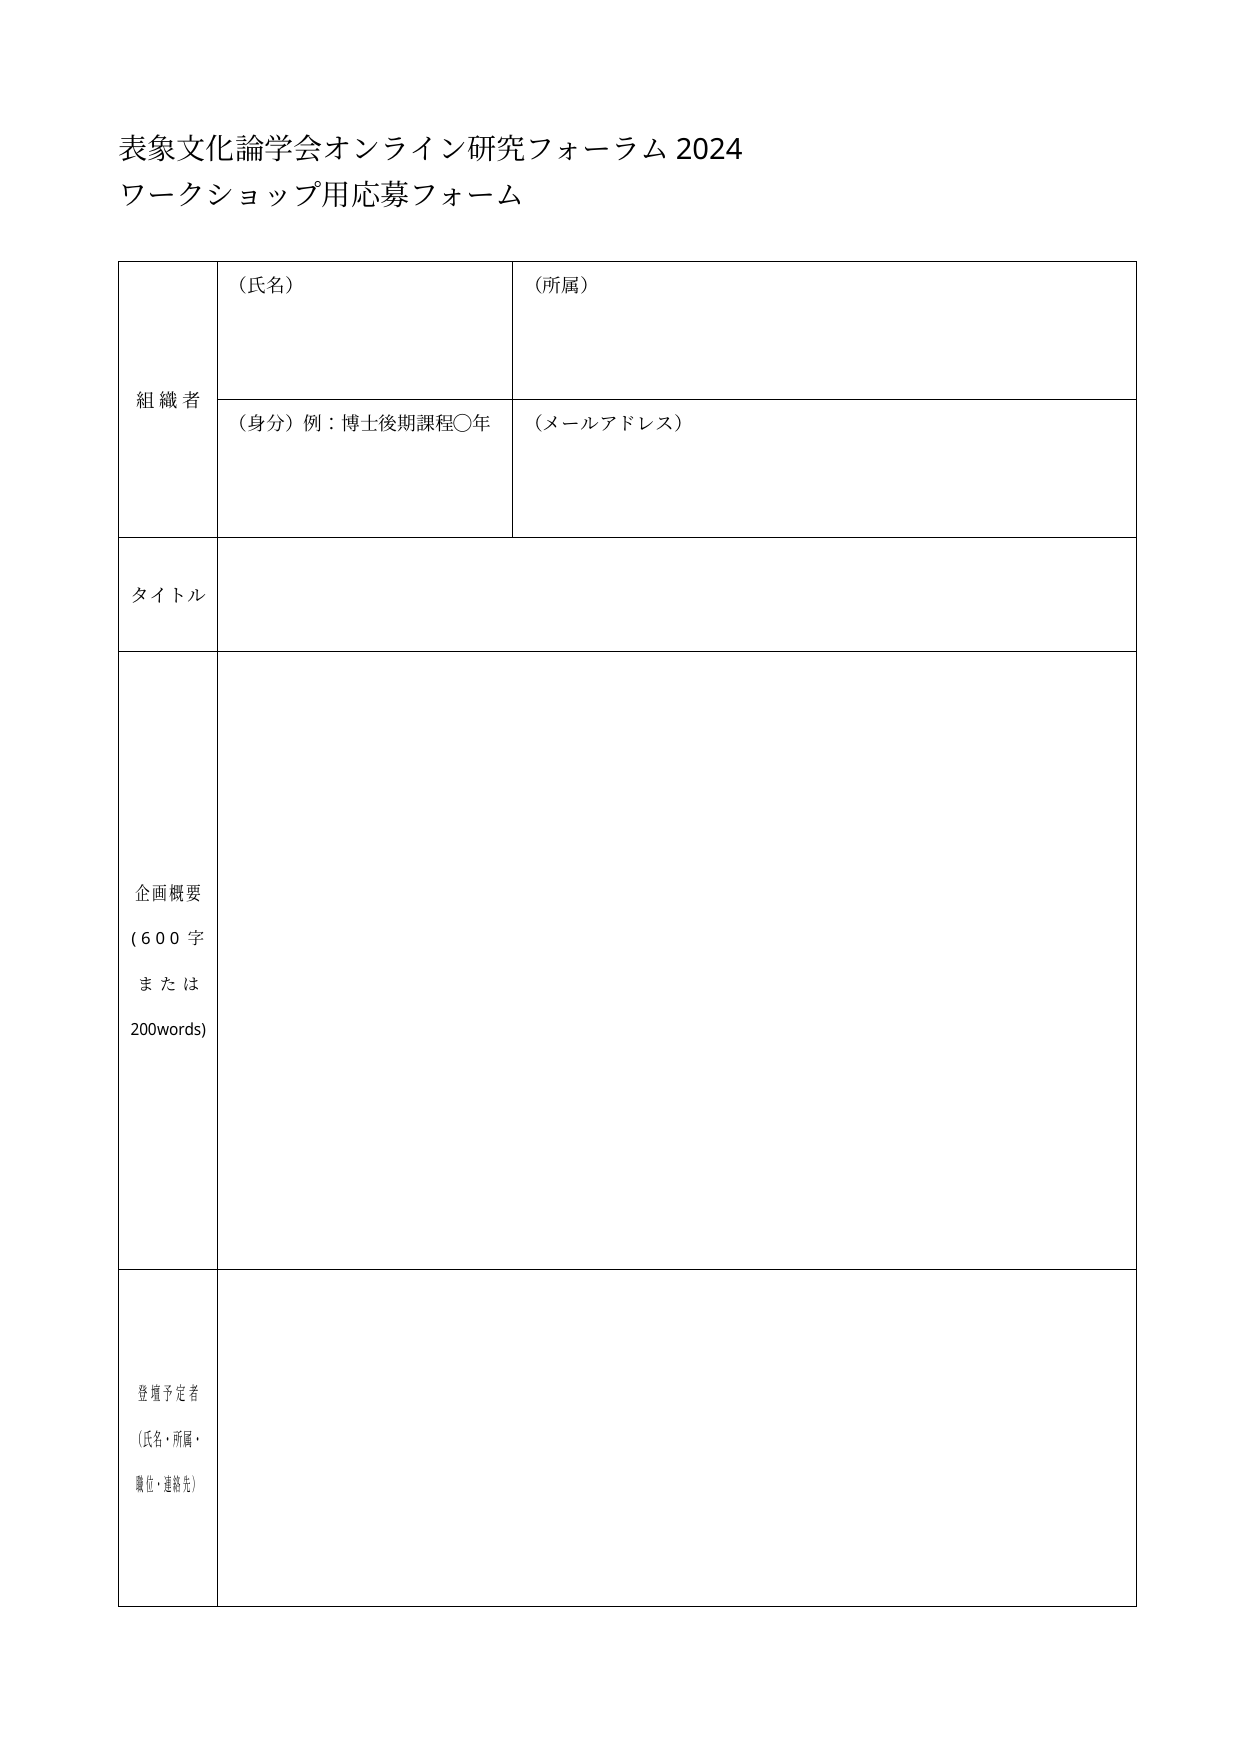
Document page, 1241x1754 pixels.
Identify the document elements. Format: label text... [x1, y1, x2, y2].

table_header （氏名） [218, 262, 512, 399]
table_cell （メールアドレス） [513, 400, 1136, 537]
table_cell （身分）例：博士後期課程◯年 [218, 400, 512, 537]
table_cell [218, 1270, 1136, 1606]
text ワークショップ用応募フォーム [118, 170, 1122, 215]
table_cell 登壇予定者 （氏名・所属・ 職位・連絡先） [119, 1270, 217, 1606]
table_cell [218, 652, 1136, 1269]
table_cell [218, 538, 1136, 651]
text 表象文化論学会オンライン研究フォーラム2024 [118, 124, 1122, 170]
table_cell タイトル [119, 538, 217, 651]
table_header 組織者 [119, 262, 217, 537]
table_header （所属） [513, 262, 1136, 399]
table_cell 企画概要 (600字 または 200words) [119, 652, 217, 1269]
